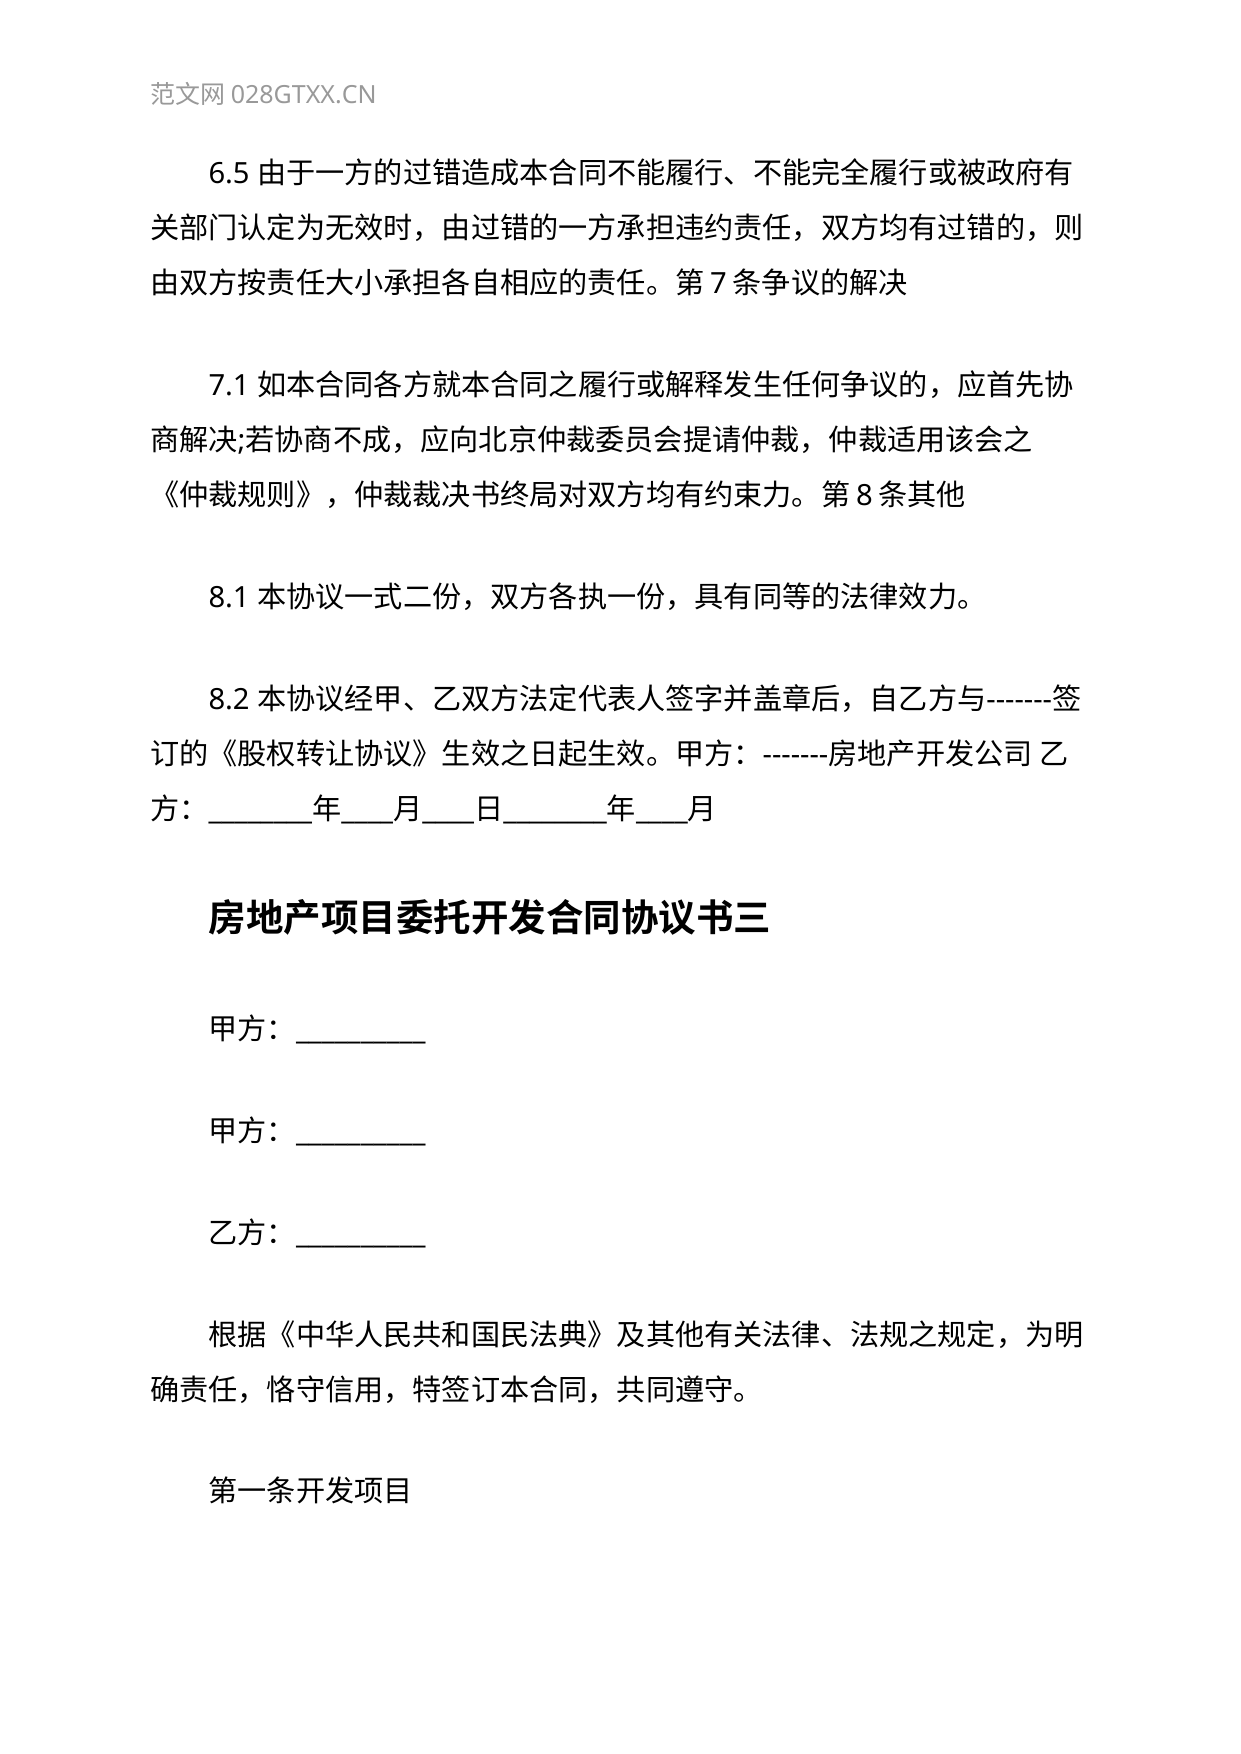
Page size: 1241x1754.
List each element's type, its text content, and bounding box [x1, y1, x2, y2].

text 6.5 由于一方的过错造成本合同不能履行、不能完全履行或被政府有关部门认定为无效时，由过错的一方承担违约责任，双方均有过错的，则由双方按责任大小承担各自相应的责任。第7条争议的解决 [150, 150, 1090, 302]
text 乙方：__________ [150, 1209, 1090, 1252]
text 7.1 如本合同各方就本合同之履行或解释发生任何争议的，应首先协商解决;若协商不成，应向北京仲裁委员会提请仲裁，仲裁适用该会之《仲裁规则》，仲裁裁决书终局对双方均有约束力。第8条其他 [150, 362, 1090, 514]
text 甲方：__________ [150, 1107, 1090, 1149]
text 第一条开发项目 [150, 1468, 1090, 1510]
text 8.1 本协议一式二份，双方各执一份，具有同等的法律效力。 [150, 574, 1090, 616]
text 甲方：__________ [150, 1005, 1090, 1048]
text 根据《中华人民共和国民法典》及其他有关法律、法规之规定，为明确责任，恪守信用，特签订本合同，共同遵守。 [150, 1311, 1090, 1408]
text 8.2 本协议经甲、乙双方法定代表人签字并盖章后，自乙方与-------签订的《股权转让协议》生效之日起生效。甲方：-------房地产开发公司 乙方：________年____月____日________年____月 [150, 676, 1090, 828]
text 房地产项目委托开发合同协议书三 [150, 888, 1090, 942]
